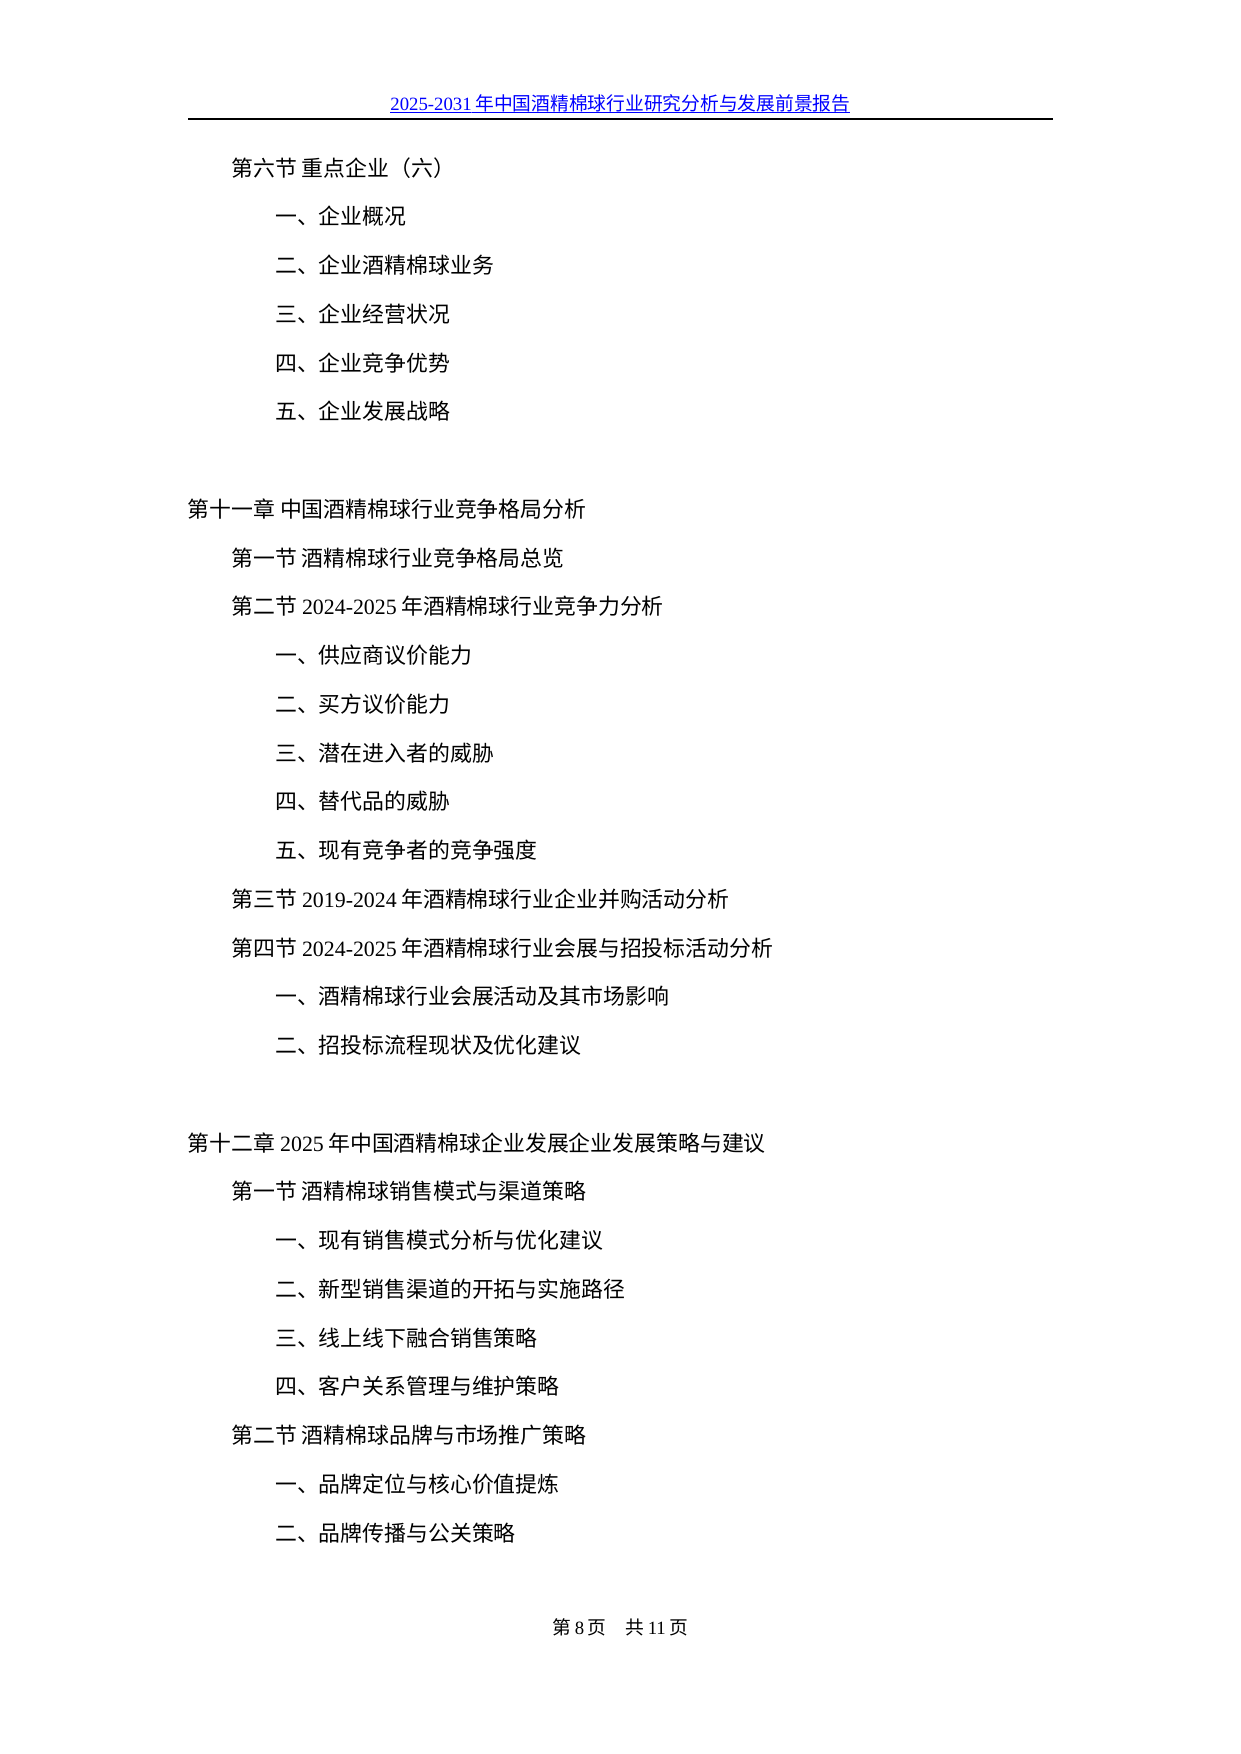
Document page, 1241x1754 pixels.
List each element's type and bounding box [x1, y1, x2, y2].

text [187, 150, 1053, 1548]
